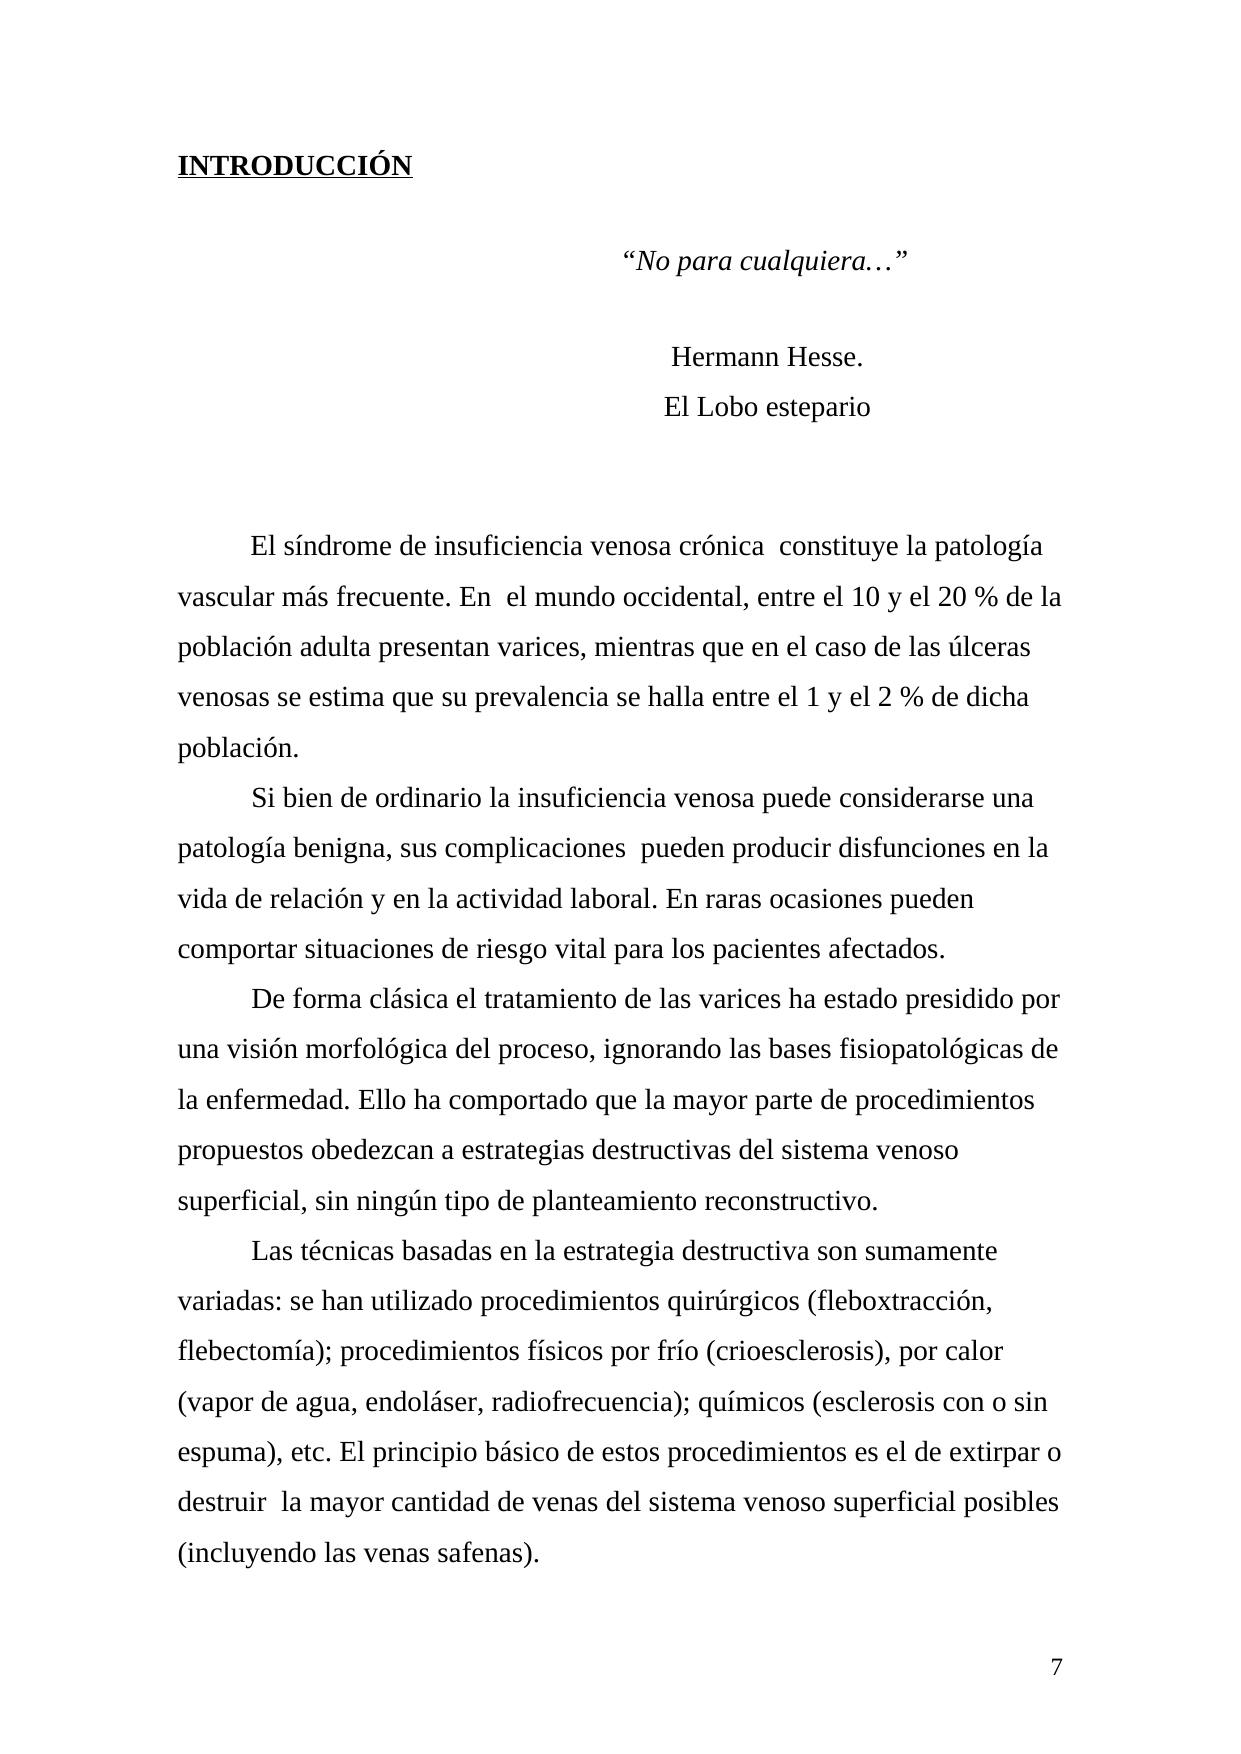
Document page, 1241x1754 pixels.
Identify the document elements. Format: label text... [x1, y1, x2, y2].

text Hermann Hesse. [546, 339, 1063, 373]
text “No para cualquiera…” [546, 243, 1063, 277]
text Si bien de ordinario la insuficiencia venosa puede considerarse una patología benigna, sus complicaciones pueden producir disfunciones en la vida de relación y en la actividad laboral. En raras ocasiones pueden comportar situaciones de riesgo vital para los pacientes afectados. [177, 780, 1063, 964]
text INTRODUCCIÓN [177, 148, 1063, 181]
text De forma clásica el tratamiento de las varices ha estado presidido por una visión morfológica del proceso, ignorando las bases fisiopatológicas de la enfermedad. Ello ha comportado que la mayor parte de procedimientos propuestos obedezcan a estrategias destructivas del sistema venoso superficial, sin ningún tipo de planteamiento reconstructivo. [177, 981, 1063, 1216]
text El síndrome de insuficiencia venosa crónica constituye la patología vascular más frecuente. En el mundo occidental, entre el 10 y el 20 % de la población adulta presentan varices, mientras que en el caso de las úlceras venosas se estima que su prevalencia se halla entre el 1 y el 2 % de dicha población. [177, 528, 1063, 763]
text Las técnicas basadas en la estrategia destructiva son sumamente variadas: se han utilizado procedimientos quirúrgicos (fleboxtracción, flebectomía); procedimientos físicos por frío (crioesclerosis), por calor (vapor de agua, endoláser, radiofrecuencia); químicos (esclerosis con o sin espuma), etc. El principio básico de estos procedimientos es el de extirpar o destruir la mayor cantidad de venas del sistema venoso superficial posibles (incluyendo las venas safenas). [177, 1233, 1063, 1568]
text El Lobo estepario [546, 389, 1063, 423]
